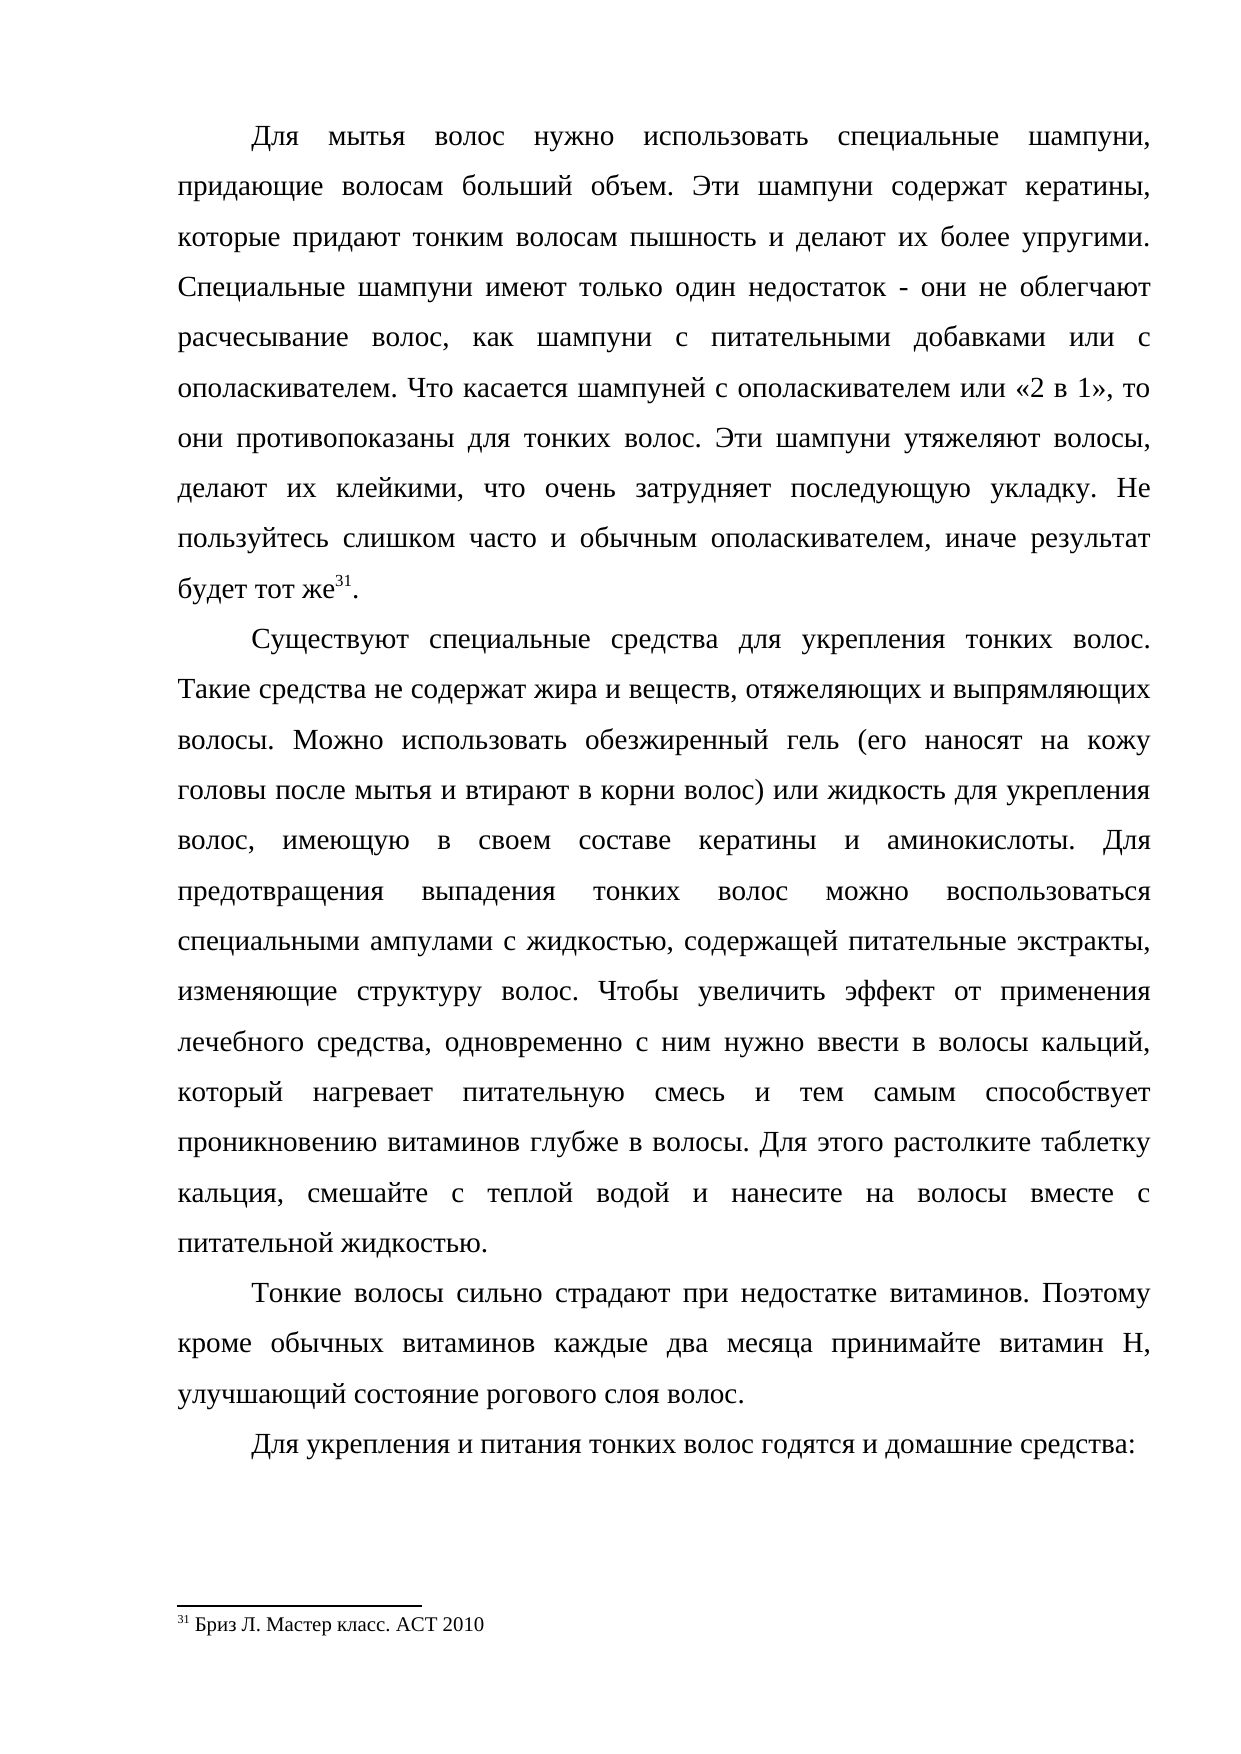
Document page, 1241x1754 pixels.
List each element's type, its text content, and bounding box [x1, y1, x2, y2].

text Тонкие волосы сильно страдают при недостатке витаминов. Поэтому кроме обычных витаминов каждые два месяца принимайте витамин Н, улучшающий состояние рогового слоя волос. [177, 1275, 1152, 1409]
text Существуют специальные средства для укрепления тонких волос. Такие средства не содержат жира и веществ, отяжеляющих и выпрямляющих волосы. Можно использовать обезжиренный гель (его наносят на кожу головы после мытья и втирают в корни волос) или жидкость для укрепления волос, имеющую в своем составе кератины и аминокислоты. Для предотвращения выпадения тонких волос можно воспользоваться специальными ампулами с жидкостью, содержащей питательные экстракты, изменяющие структуру волос. Чтобы увеличить эффект от применения лечебного средства, одновременно с ним нужно ввести в волосы кальций, который нагревает питательную смесь и тем самым способствует проникновению витаминов глубже в волосы. Для этого растолките таблетку кальция, смешайте с теплой водой и нанесите на волосы вместе с питательной жидкостью. [177, 621, 1152, 1258]
text Для укрепления и питания тонких волос годятся и домашние средства: [177, 1426, 1152, 1460]
text Для мытья волос нужно использовать специальные шампуни, придающие волосам больший объем. Эти шампуни содержат кератины, которые придают тонким волосам пышность и делают их более упругими. Специальные шампуни имеют только один недостаток - они не облегчают расчесывание волос, как шампуни с питательными добавками или с ополаскивателем. Что касается шампуней с ополаскивателем или «2 в 1», то они противопоказаны для тонких волос. Эти шампуни утяжеляют волосы, делают их клейкими, что очень затрудняет последующую укладку. Не пользуйтесь слишком часто и обычным ополаскивателем, иначе результат будет тот же. [177, 118, 1152, 604]
